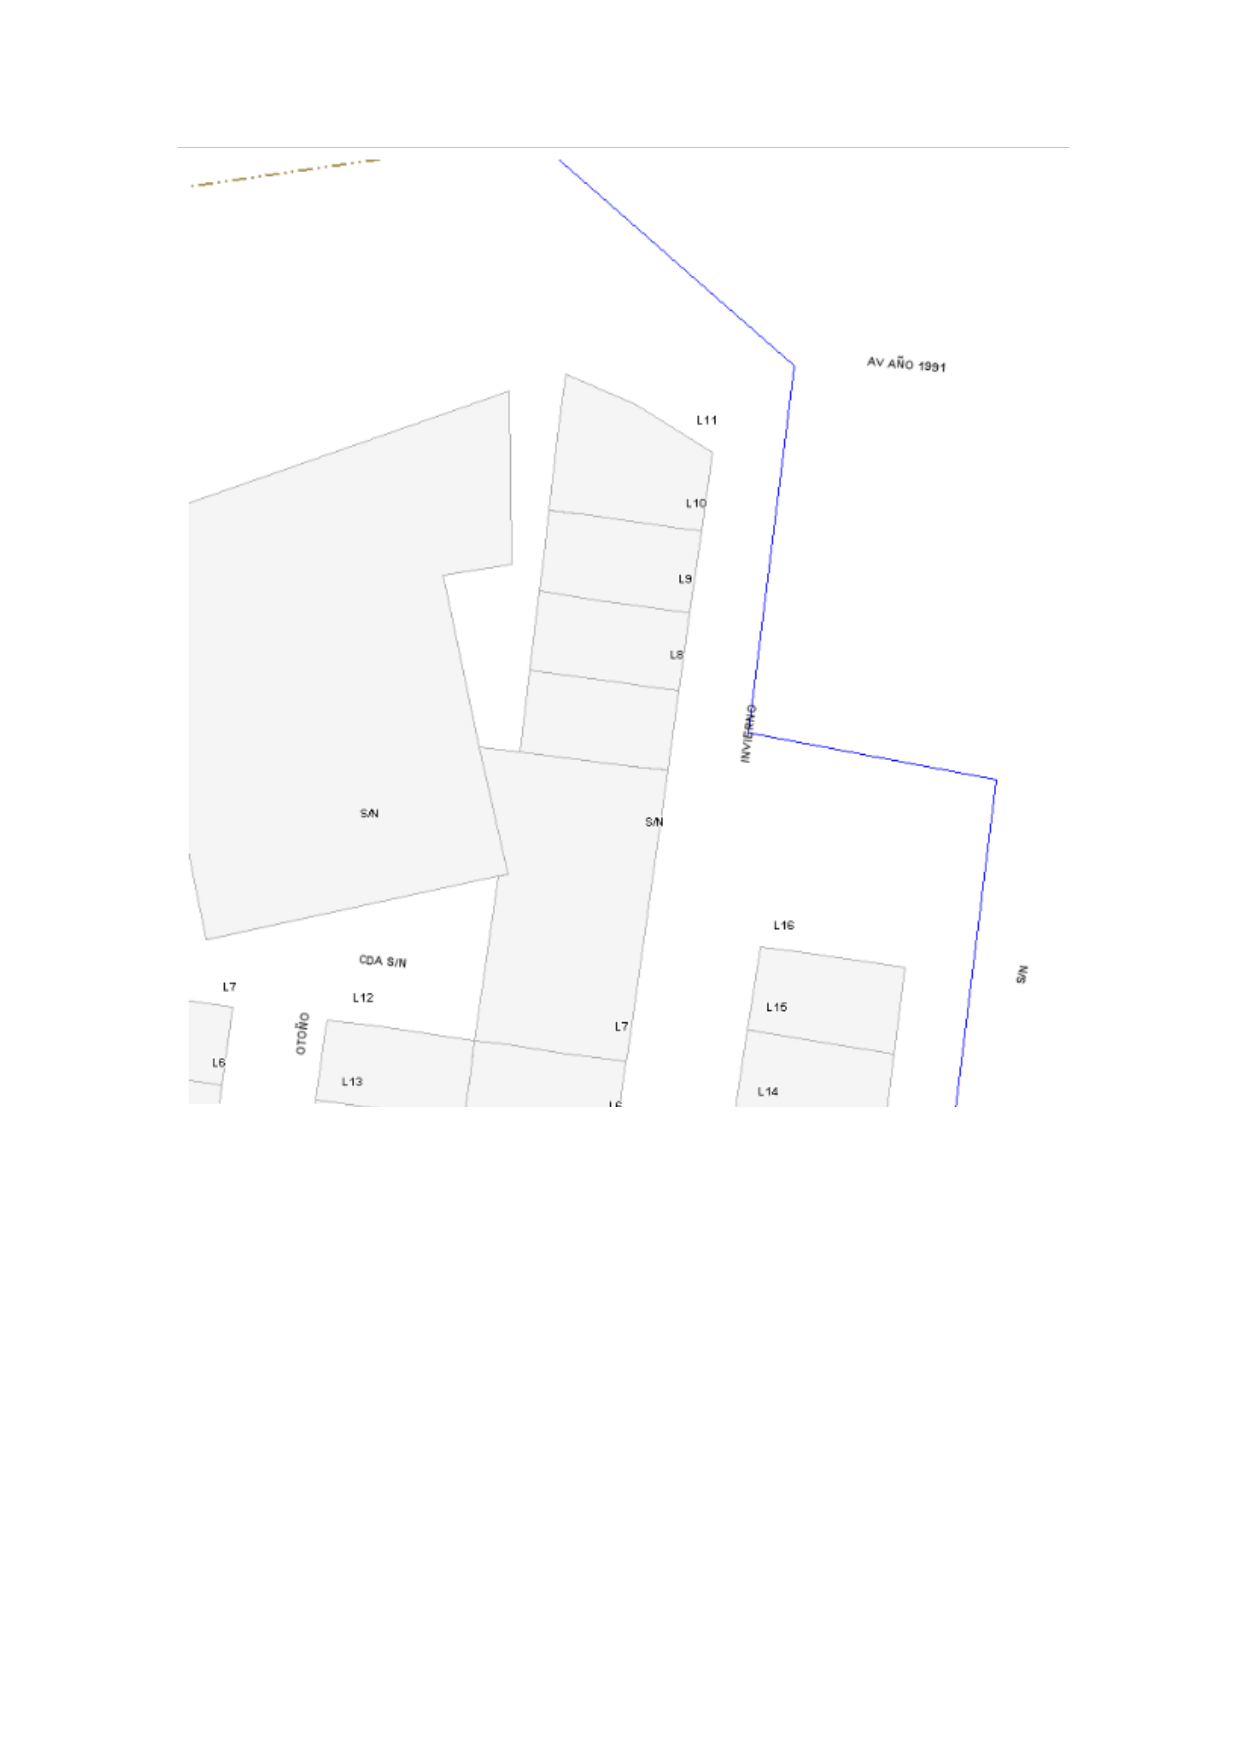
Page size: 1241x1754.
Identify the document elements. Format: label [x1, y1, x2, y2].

picture [177, 147, 1070, 1107]
